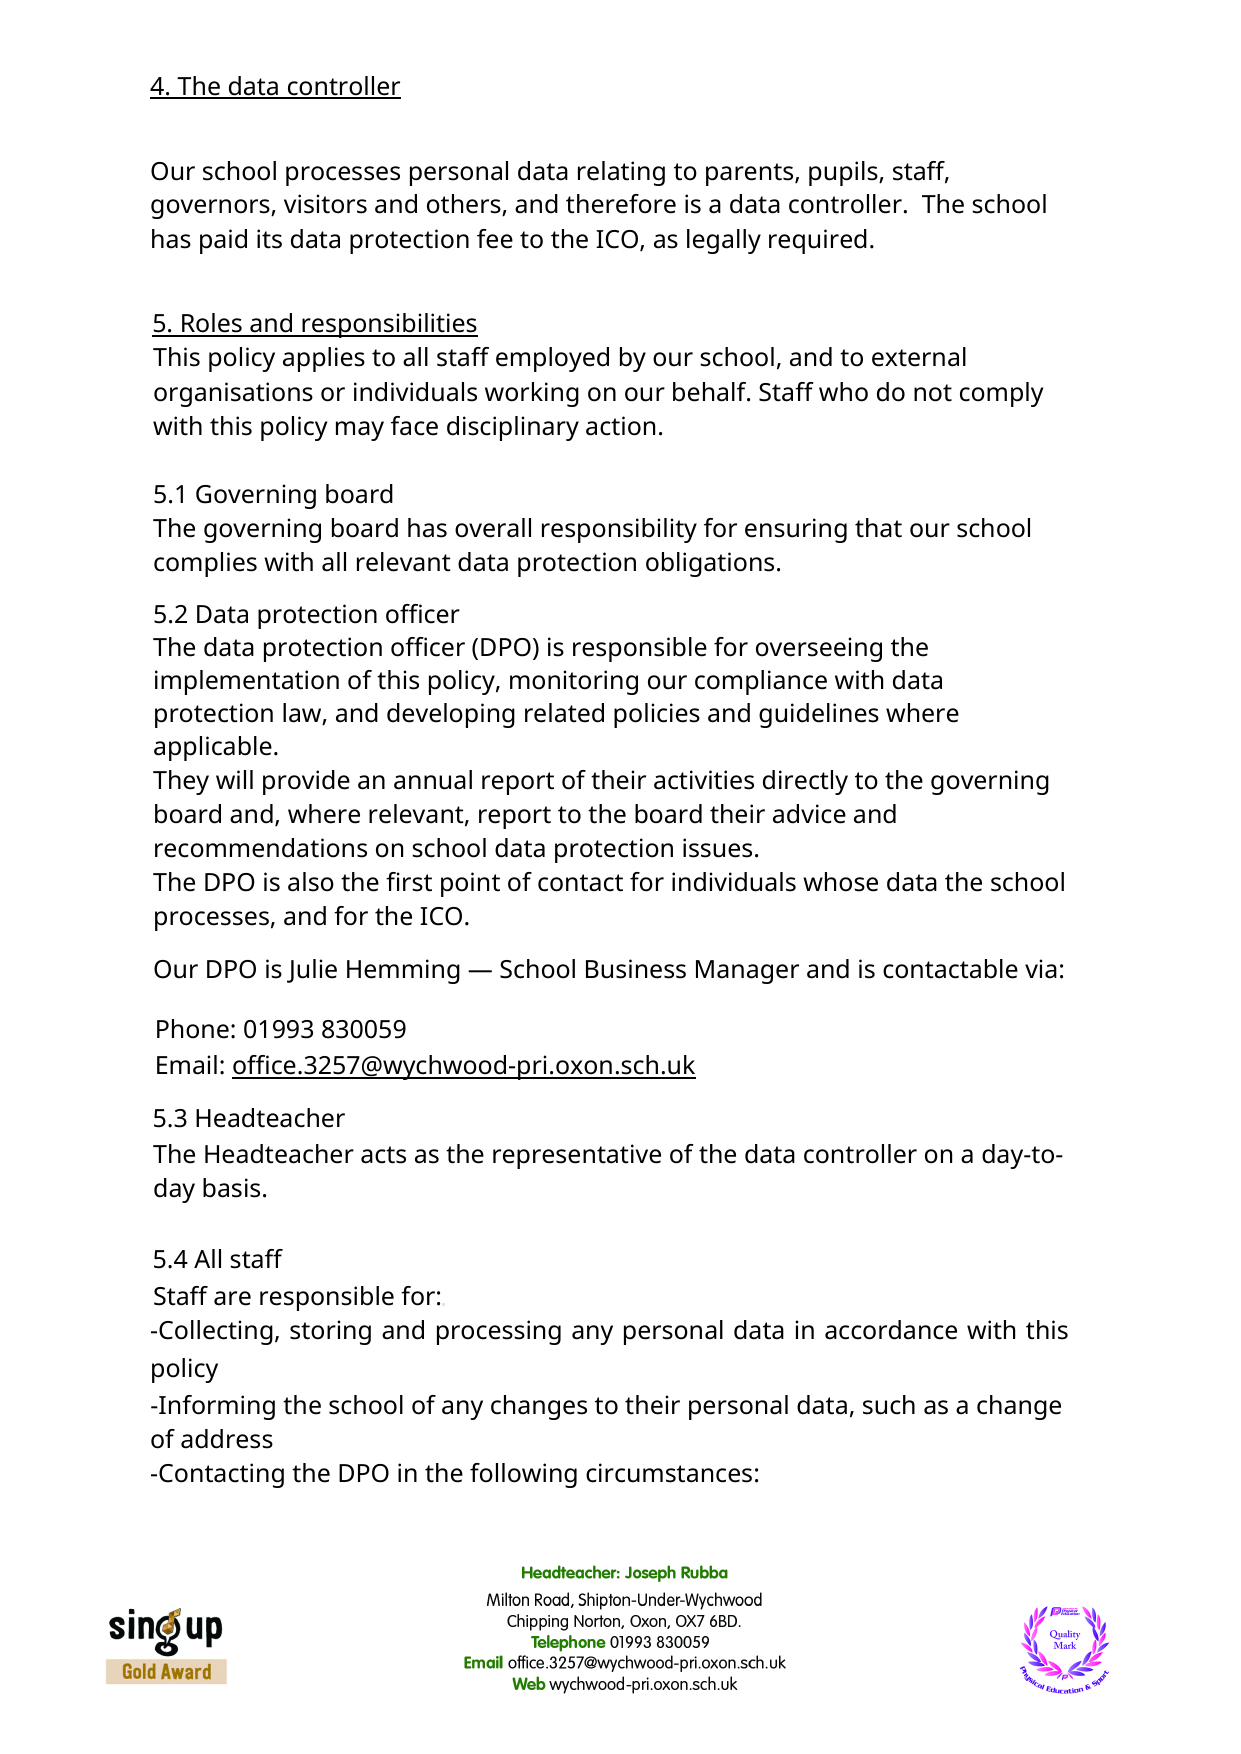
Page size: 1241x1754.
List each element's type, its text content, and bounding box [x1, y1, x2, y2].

text -Contacting the DPO in the following circumstances: [150, 1456, 1070, 1490]
text Staff are responsible for: [153, 1279, 1073, 1313]
text 5.3 Headteacher [152, 1100, 1075, 1134]
text The Headteacher acts as the representative of the data controller on a day-to-day basis. [153, 1137, 1073, 1205]
text 5.4 All staff [152, 1242, 1075, 1276]
text 5.1 Governing board [153, 476, 1073, 510]
text Our school processes personal data relating to parents, pupils, staff, governors, visitors and others, and therefore is a data controller. The school has paid its data protection fee to the ICO, as legally required. [150, 153, 1073, 255]
picture [2, 1529, 1241, 1754]
text Phone: 01993 830059 [154, 1012, 1075, 1046]
text 4. The data controller [150, 68, 1073, 102]
subtitle 5. Roles and responsibilities [152, 306, 1075, 340]
text -Collecting, storing and processing any personal data in accordance with this policy [150, 1313, 1070, 1384]
text The data protection officer (DPO) is responsible for overseeing the implementation of this policy, monitoring our compliance with data protection law, and developing related policies and guidelines where applicable. [153, 630, 1067, 763]
text The DPO is also the first point of contact for individuals whose data the school processes, and for the ICO. [153, 865, 1073, 933]
text This policy applies to all staff employed by our school, and to external organisations or individuals working on our behalf. Staff who do not comply with this policy may face disciplinary action. [153, 340, 1073, 442]
text 5.2 Data protection officer [153, 596, 1073, 630]
text Our DPO is Julie Hemming — School Business Manager and is contactable via: [153, 952, 1073, 986]
text Email: office.3257@wychwood-pri.oxon.sch.uk [154, 1048, 1075, 1082]
text -Informing the school of any changes to their personal data, such as a change of address [150, 1388, 1075, 1456]
text The governing board has overall responsibility for ensuring that our school complies with all relevant data protection obligations. [153, 510, 1073, 578]
text They will provide an annual report of their activities directly to the governing board and, where relevant, report to the board their advice and recommendations on school data protection issues. [153, 763, 1073, 865]
